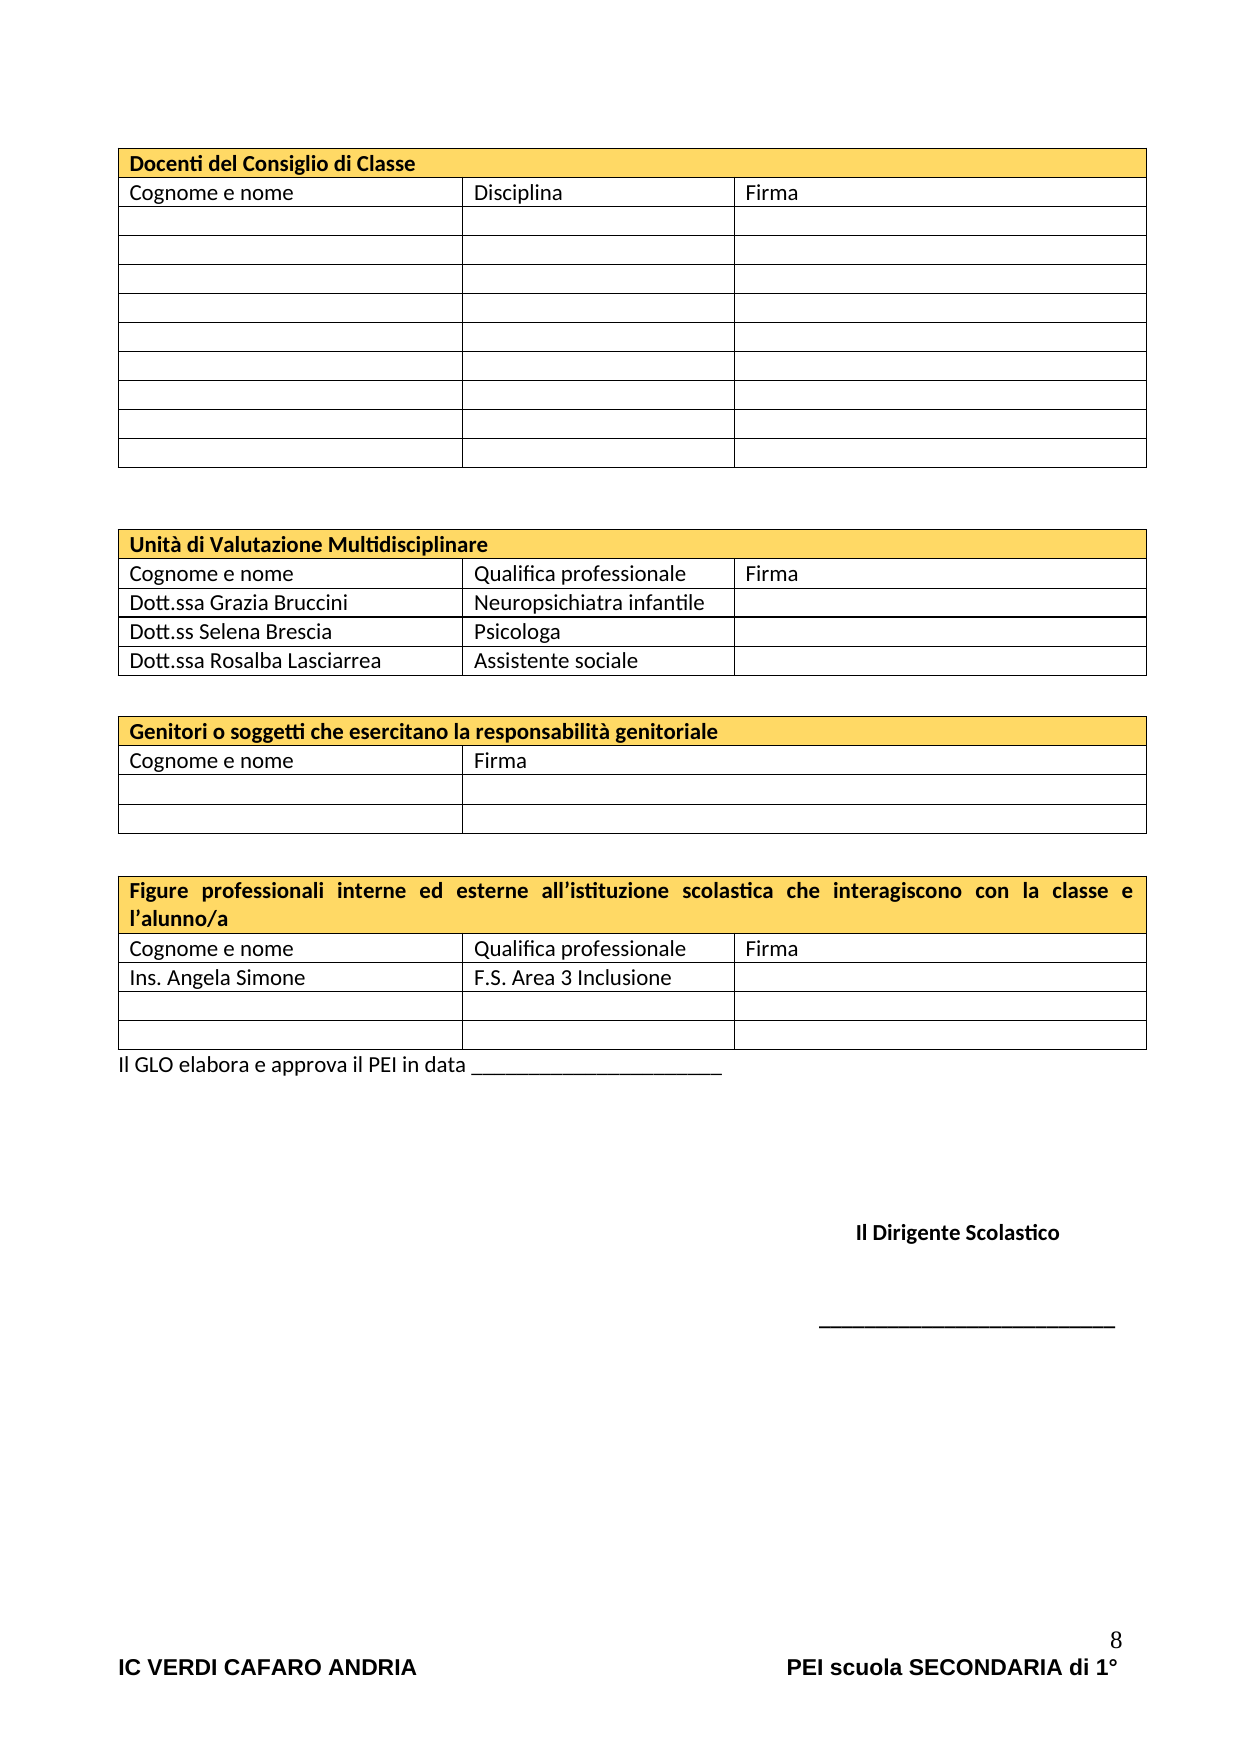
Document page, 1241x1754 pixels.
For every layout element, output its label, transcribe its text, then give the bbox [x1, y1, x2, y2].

text Il GLO elabora e approva il PEI in data ______________________ [118, 1050, 1122, 1078]
table_cell Disciplina [463, 178, 734, 206]
text __________________________ [118, 1274, 1122, 1331]
table_cell Qualifica professionale [463, 559, 734, 587]
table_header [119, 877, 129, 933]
table_cell Ins. Angela Simone [119, 963, 462, 991]
table_cell [119, 236, 462, 264]
table_cell [119, 410, 462, 438]
table_cell [735, 963, 1146, 991]
table_cell [463, 992, 734, 1020]
table_cell [119, 775, 462, 803]
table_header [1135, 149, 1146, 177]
text Il Dirigente Scolastico [782, 1218, 1122, 1246]
table_cell [119, 207, 462, 235]
table_cell Assistente sociale [463, 647, 734, 674]
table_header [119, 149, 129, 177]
table_cell [463, 323, 734, 351]
table_cell [735, 323, 1146, 351]
table_cell [119, 294, 462, 322]
table_cell [735, 410, 1146, 438]
table_cell [463, 1021, 734, 1049]
table_cell [463, 265, 734, 293]
table_cell [463, 410, 734, 438]
table_cell [463, 236, 734, 264]
table_cell F.S. Area 3 Inclusione [463, 963, 734, 991]
table_cell Neuropsichiatra infantile [463, 589, 734, 616]
table_cell [119, 352, 462, 380]
table_cell [735, 265, 1146, 293]
table_cell Firma [463, 746, 1146, 774]
table_cell Cognome e nome [119, 559, 462, 587]
table_cell [463, 294, 734, 322]
table_cell [119, 1021, 462, 1049]
table_cell Firma [735, 559, 1146, 587]
table_header Genitori o soggetti che esercitano la responsabilità genitoriale [119, 717, 1146, 745]
table_cell [119, 805, 462, 832]
table_cell [463, 352, 734, 380]
table_cell Firma [735, 178, 1146, 206]
table_cell [735, 294, 1146, 322]
table_cell [463, 775, 1146, 803]
table_cell Dott.ssa Grazia Bruccini [119, 589, 462, 616]
table_cell [119, 265, 462, 293]
table_cell [735, 207, 1146, 235]
table_cell [463, 207, 734, 235]
table_cell [735, 236, 1146, 264]
table_cell [735, 439, 1146, 467]
table_cell [463, 805, 1146, 832]
table_cell [463, 439, 734, 467]
table_cell Dott.ss Selena Brescia [119, 618, 462, 646]
table_cell [119, 992, 462, 1020]
table_cell [463, 381, 734, 409]
table_cell [119, 323, 462, 351]
table_cell [735, 352, 1146, 380]
table_cell Cognome e nome [119, 934, 462, 962]
table_cell [735, 647, 1146, 674]
table_cell Cognome e nome [119, 178, 462, 206]
table_header Unità di Valutazione Multidisciplinare [119, 530, 1146, 558]
table_cell [735, 992, 1146, 1020]
table_cell [119, 439, 462, 467]
table_cell [119, 381, 462, 409]
table_cell [735, 589, 1146, 616]
table_cell [735, 618, 1146, 646]
table_cell Qualifica professionale [463, 934, 734, 962]
table_cell Dott.ssa Rosalba Lasciarrea [119, 647, 462, 674]
table_cell [735, 381, 1146, 409]
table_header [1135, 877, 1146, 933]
table_cell Firma [735, 934, 1146, 962]
table_cell Psicologa [463, 618, 734, 646]
table_cell Cognome e nome [119, 746, 462, 774]
table_cell [735, 1021, 1146, 1049]
